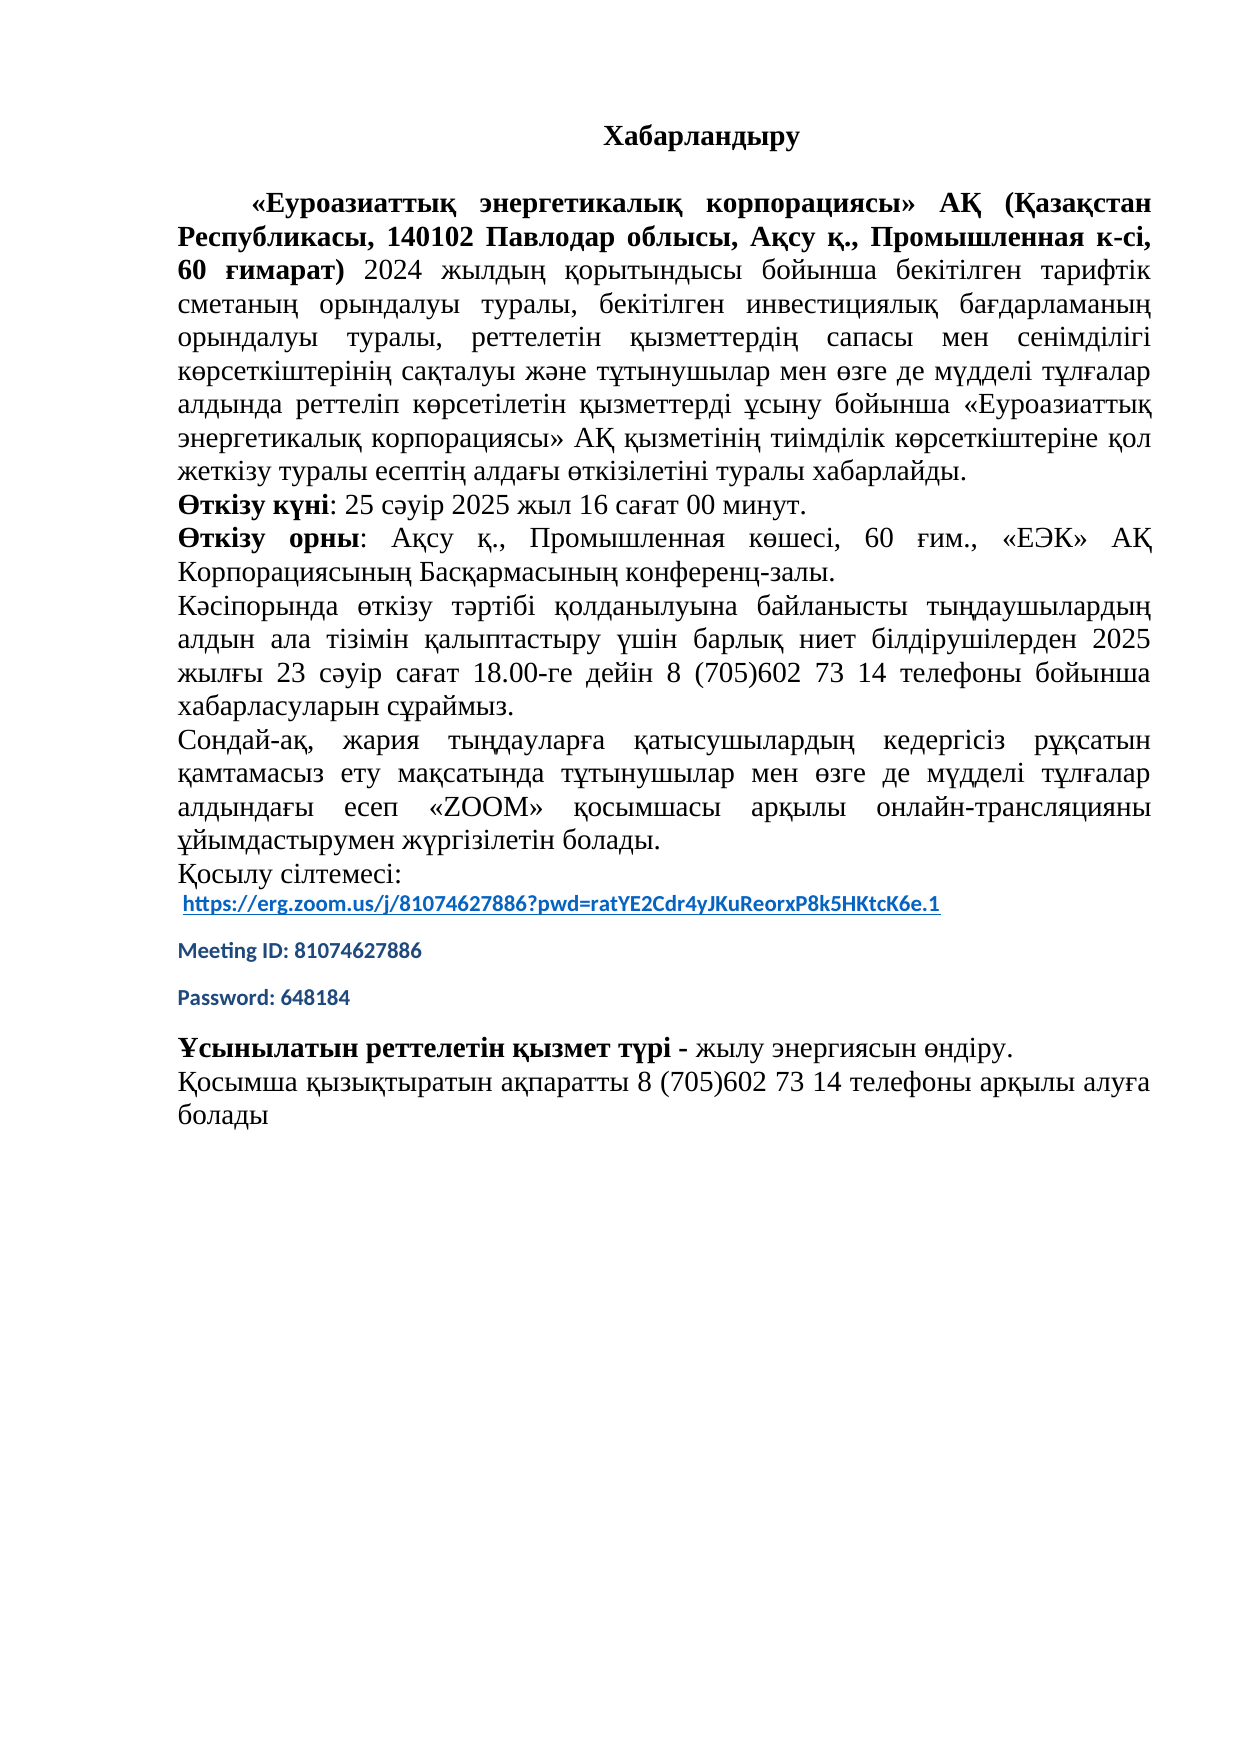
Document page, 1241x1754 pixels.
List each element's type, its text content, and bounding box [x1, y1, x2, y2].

text Қосымша қызықтыратын ақпаратты 8 (705)602 73 14 телефоны арқылы алуға болады [177, 1064, 1152, 1131]
text Өткізу орны: Ақсу қ., Промышленная көшесі, 60 ғим., «ЕЭК» АҚ Корпорациясының Басқармасының конференц-залы. [177, 521, 1152, 588]
text https://erg.zoom.us/j/81074627886?pwd=ratYE2Cdr4yJKuReorxP8k5HKtcK6e.1 [177, 889, 1152, 918]
text «Еуроазиаттық энергетикалық корпорациясы» АҚ (Қазақстан Республикасы, 140102 Павлодар облысы, Ақсу қ., Промышленная к-сі, 60 ғимарат) 2024 жылдың қорытындысы бойынша бекітілген тарифтік сметаның орындалуы туралы, бекітілген инвестициялық бағдарламаның орындалуы туралы, реттелетін қызметтердің сапасы мен сенімділігі көрсеткіштерінің сақталуы және тұтынушылар мен өзге де мүдделі тұлғалар алдында реттеліп көрсетілетін қызметтерді ұсыну бойынша «Еуроазиаттық энергетикалық корпорациясы» АҚ қызметінің тиімділік көрсеткіштеріне қол жеткізу туралы есептің алдағы өткізілетіні туралы хабарлайды. [177, 185, 1152, 487]
text Сондай-ақ, жария тыңдауларға қатысушылардың кедергісіз рұқсатын қамтамасыз ету мақсатында тұтынушылар мен өзге де мүдделі тұлғалар алдындағы есеп «ZOOM» қосымшасы арқылы онлайн-трансляцияны ұйымдастырумен жүргізілетін болады. [177, 722, 1152, 856]
text Password: 648184 [177, 983, 1152, 1011]
text Өткізу күні: 25 сәуір 2025 жыл 16 сағат 00 минут. [177, 487, 1152, 521]
text Хабарландыру [177, 118, 1152, 152]
text Кәсіпорында өткізу тәртібі қолданылуына байланысты тыңдаушылардың алдын ала тізімін қалыптастыру үшін барлық ниет білдірушілерден 2025 жылғы 23 сәуір сағат 18.00-ге дейін 8 (705)602 73 14 телефоны бойынша хабарласуларын сұраймыз. [177, 588, 1152, 722]
text Ұсынылатын реттелетін қызмет түрі - жылу энергиясын өндіру. [177, 1030, 1152, 1064]
text Meeting ID: 81074627886 [177, 936, 1152, 964]
text Қосылу сілтемесі: [177, 856, 1152, 889]
